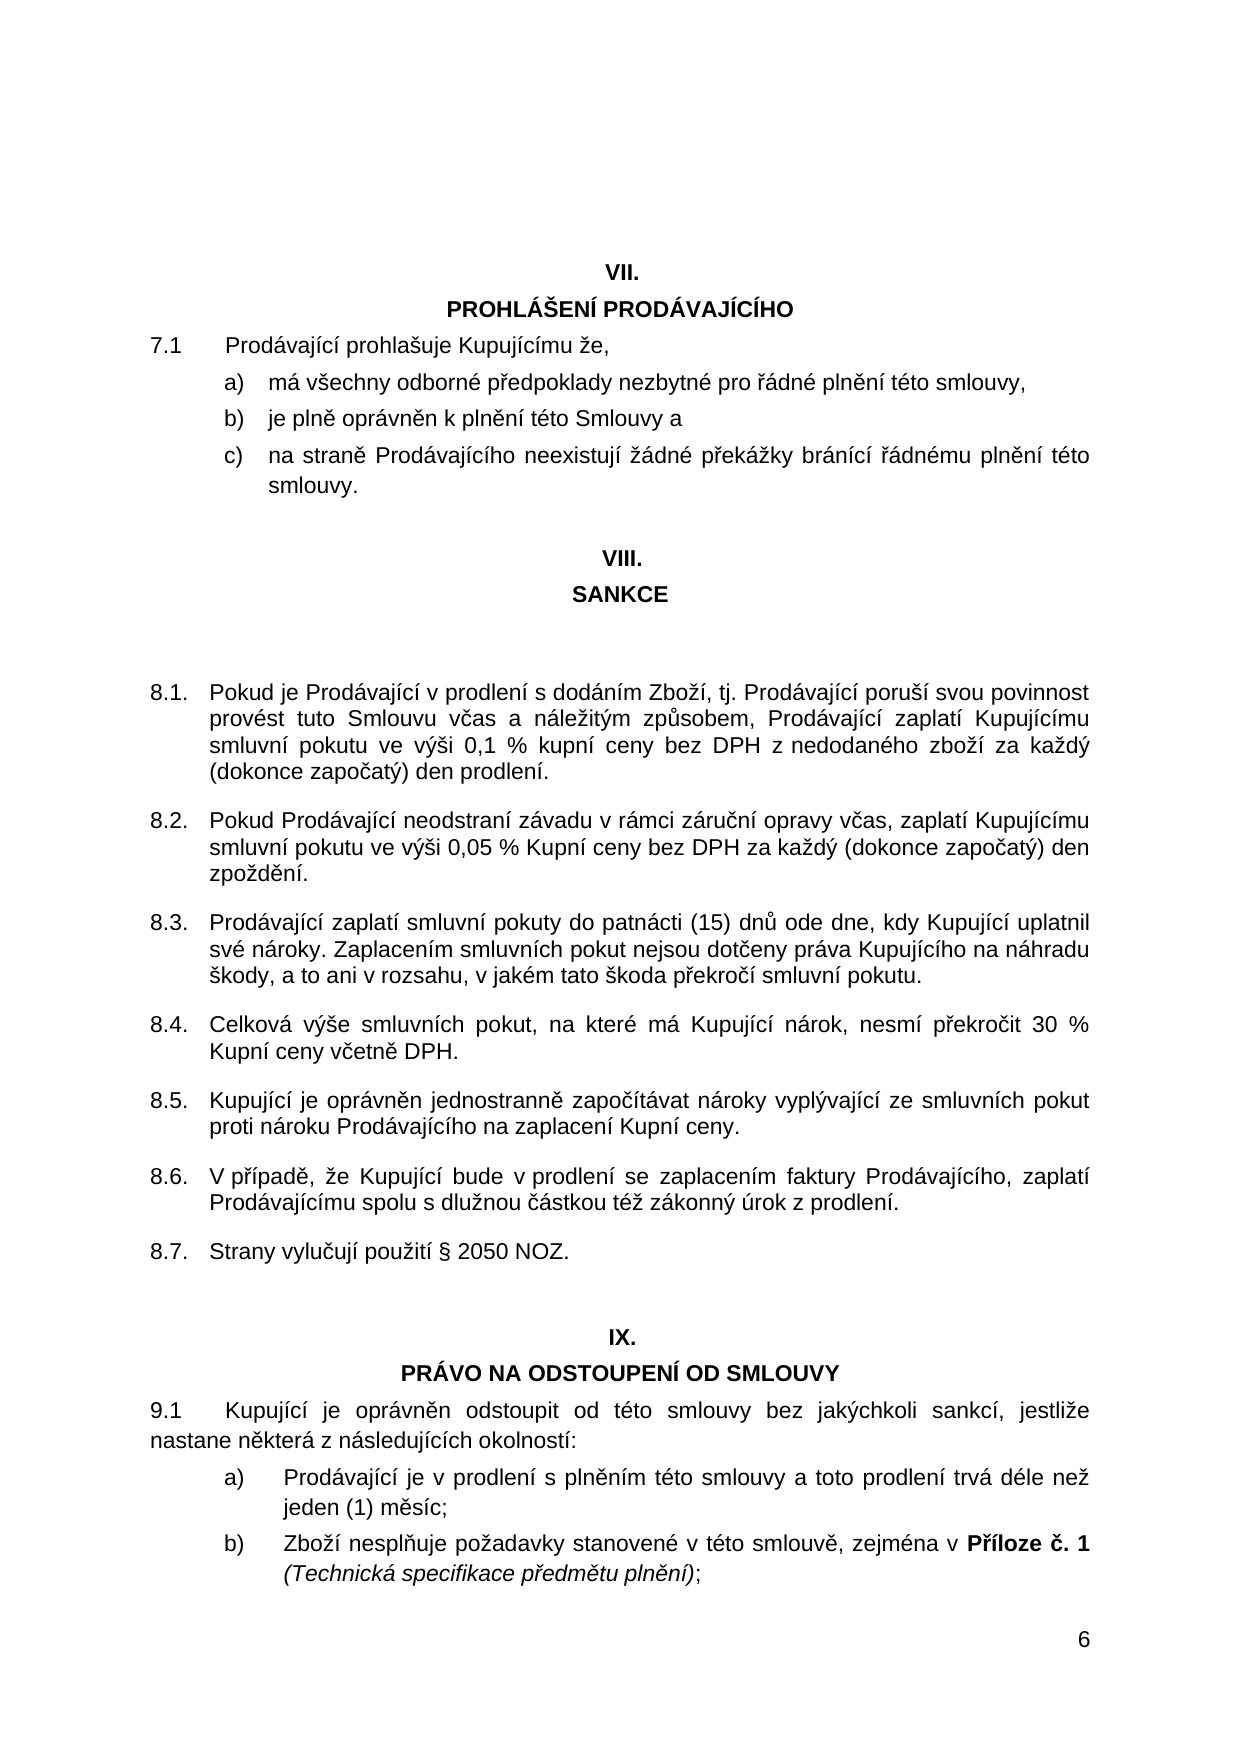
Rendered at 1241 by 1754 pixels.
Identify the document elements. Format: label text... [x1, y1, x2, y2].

subtitle 9.1 Kupující je oprávněn odstoupit od této smlouvy bez jakýchkoli sankcí, jestliže nastane některá z následujících okolností: [150, 1397, 1090, 1453]
text VII. [154, 259, 1090, 286]
text PROHLÁŠENÍ PRODÁVAJÍCÍHO [150, 296, 1090, 322]
subtitle 7.1 Prodávající prohlašuje Kupujícímu že, [150, 332, 1090, 359]
subtitle Kupující je oprávněn jednostranně započítávat nároky vyplývající ze smluvních pokut proti nároku Prodávajícího na zaplacení Kupní ceny. [150, 1087, 1090, 1140]
subtitle Pokud Prodávající neodstraní závadu v rámci záruční opravy včas, zaplatí Kupujícímu smluvní pokutu ve výši 0,05 % Kupní ceny bez DPH za každý (dokonce započatý) den zpoždění. [150, 807, 1090, 886]
subtitle b) Zboží nesplňuje požadavky stanovené v této smlouvě, zejména v Příloze č. 1 (Technická specifikace předmětu plnění); [224, 1530, 1090, 1587]
subtitle Prodávající zaplatí smluvní pokuty do patnácti (15) dnů ode dne, kdy Kupující uplatnil své nároky. Zaplacením smluvních pokut nejsou dotčeny práva Kupujícího na náhradu škody, a to ani v rozsahu, v jakém tato škoda překročí smluvní pokutu. [150, 909, 1090, 988]
text PRÁVO NA ODSTOUPENÍ OD SMLOUVY [150, 1360, 1090, 1387]
subtitle a) Prodávající je v prodlení s plněním této smlouvy a toto prodlení trvá déle než jeden (1) měsíc; [224, 1463, 1090, 1520]
text VIII. [154, 545, 1090, 571]
text IX. [154, 1324, 1090, 1350]
subtitle Pokud je Prodávající v prodlení s dodáním Zboží, tj. Prodávající poruší svou povinnost provést tuto Smlouvu včas a náležitým způsobem, Prodávající zaplatí Kupujícímu smluvní pokutu ve výši 0,1 % kupní ceny bez DPH z nedodaného zboží za každý (dokonce započatý) den prodlení. [150, 679, 1090, 784]
subtitle Celková výše smluvních pokut, na které má Kupující nárok, nesmí překročit 30 % Kupní ceny včetně DPH. [150, 1011, 1090, 1064]
subtitle b) je plně oprávněn k plnění této Smlouvy a [224, 405, 1090, 432]
text SANKCE [150, 581, 1090, 608]
subtitle Strany vylučují použití § 2050 NOZ. [150, 1238, 1090, 1264]
subtitle c) na straně Prodávajícího neexistují žádné překážky bránící řádnému plnění této smlouvy. [224, 442, 1090, 498]
subtitle a) má všechny odborné předpoklady nezbytné pro řádné plnění této smlouvy, [224, 369, 1090, 395]
subtitle V případě, že Kupující bude v prodlení se zaplacením faktury Prodávajícího, zaplatí Prodávajícímu spolu s dlužnou částkou též zákonný úrok z prodlení. [150, 1163, 1090, 1215]
